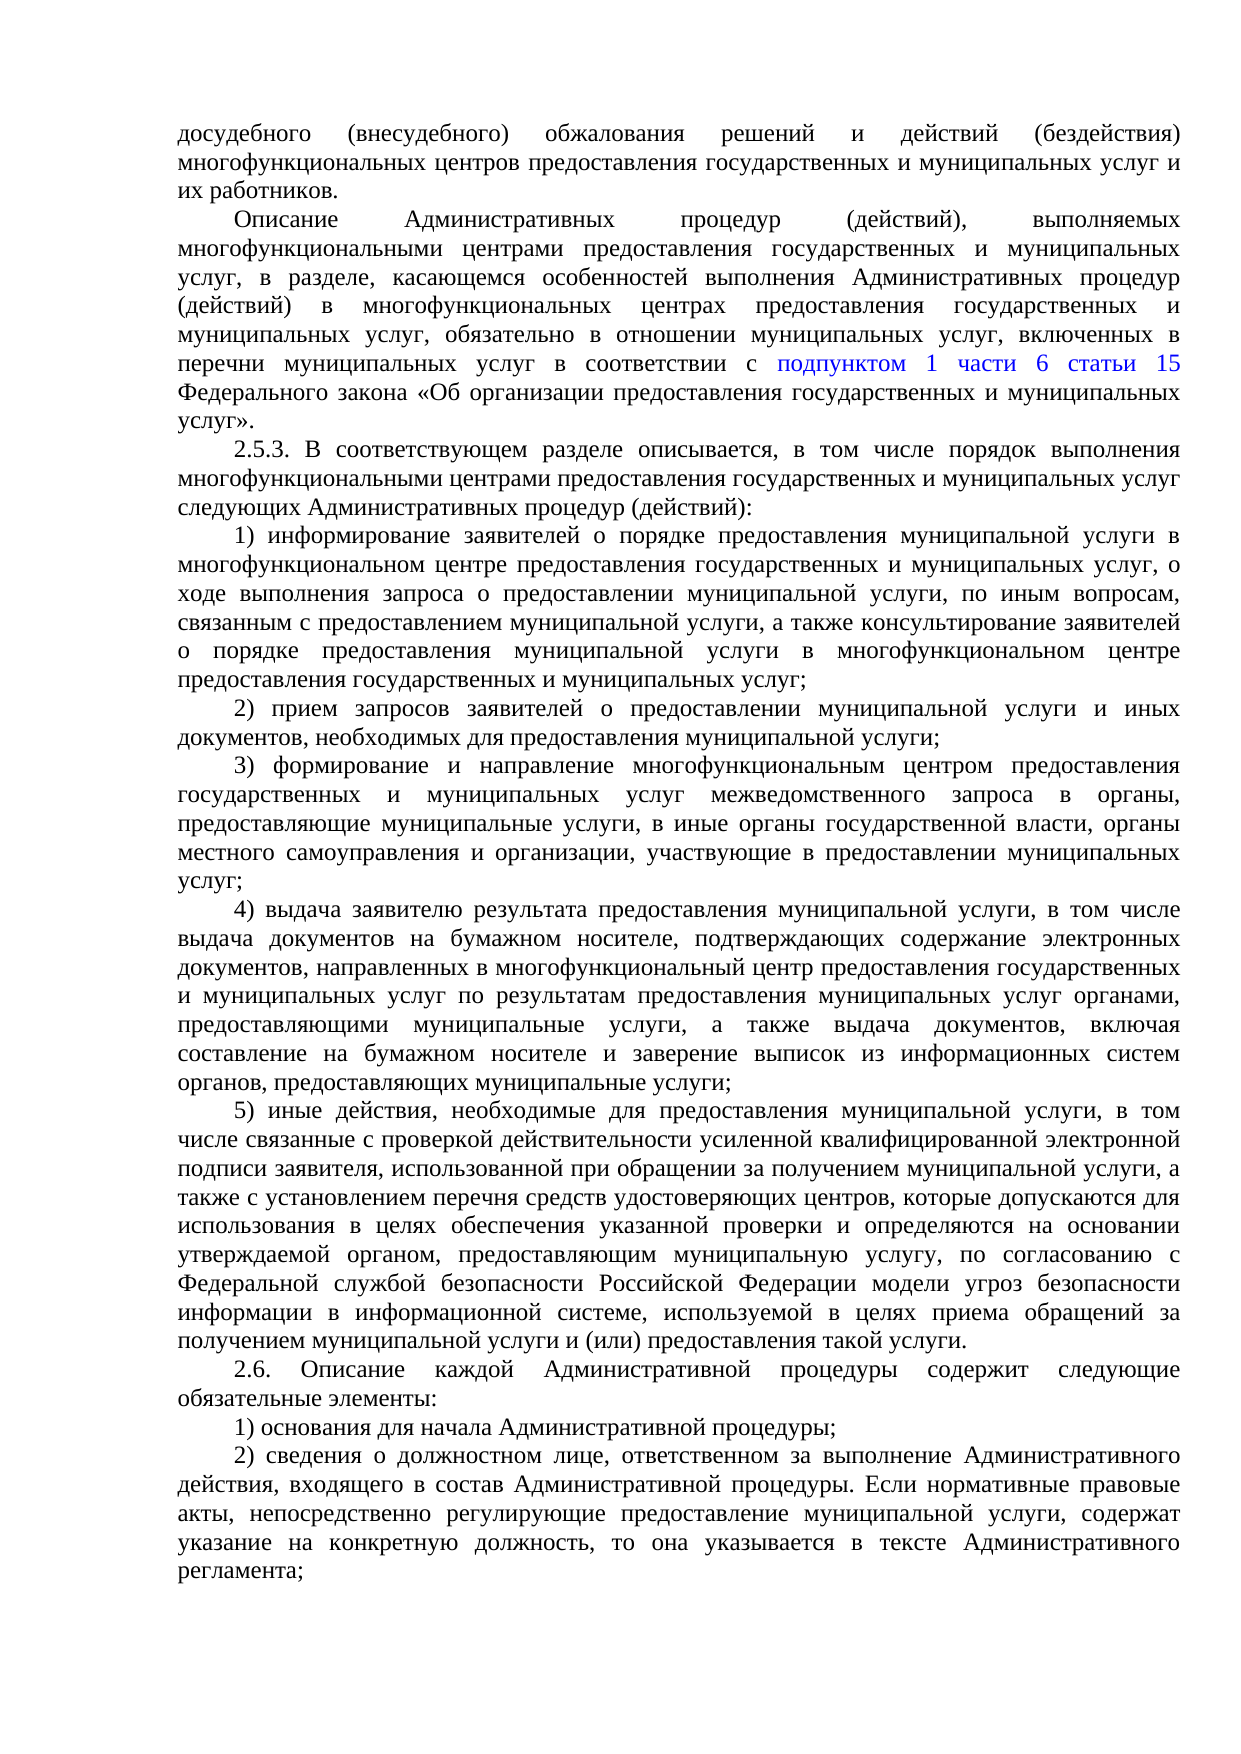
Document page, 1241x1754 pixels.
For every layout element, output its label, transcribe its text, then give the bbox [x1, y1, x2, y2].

text 2) прием запросов заявителей о предоставлении муниципальной услуги и иных документов, необходимых для предоставления муниципальной услуги; [177, 693, 1181, 751]
text 3) формирование и направление многофункциональным центром предоставления государственных и муниципальных услуг межведомственного запроса в органы, предоставляющие муниципальные услуги, в иные органы государственной власти, органы местного самоуправления и организации, участвующие в предоставлении муниципальных услуг; [177, 751, 1181, 894]
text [177, 118, 1181, 204]
text 1) основания для начала Административной процедуры; [177, 1412, 1181, 1441]
text 2.6. Описание каждой Административной процедуры содержит следующие обязательные элементы: [177, 1354, 1181, 1412]
text 2) сведения о должностном лице, ответственном за выполнение Административного действия, входящего в состав Административной процедуры. Если нормативные правовые акты, непосредственно регулирующие предоставление муниципальной услуги, содержат указание на конкретную должность, то она указывается в тексте Административного регламента; [177, 1441, 1181, 1584]
text Описание Административных процедур (действий), выполняемых многофункциональными центрами предоставления государственных и муниципальных услуг, в разделе, касающемся особенностей выполнения Административных процедур (действий) в многофункциональных центрах предоставления государственных и муниципальных услуг, обязательно в отношении муниципальных услуг, включенных в перечни муниципальных услуг в соответствии с подпунктом 1 части 6 статьи 15 Федерального закона «Об организации предоставления государственных и муниципальных услуг». [177, 204, 1181, 434]
text 2.5.3. В соответствующем разделе описывается, в том числе порядок выполнения многофункциональными центрами предоставления государственных и муниципальных услуг следующих Административных процедур (действий): [177, 434, 1181, 521]
text 4) выдача заявителю результата предоставления муниципальной услуги, в том числе выдача документов на бумажном носителе, подтверждающих содержание электронных документов, направленных в многофункциональный центр предоставления государственных и муниципальных услуг по результатам предоставления муниципальных услуг органами, предоставляющими муниципальные услуги, а также выдача документов, включая составление на бумажном носителе и заверение выписок из информационных систем органов, предоставляющих муниципальные услуги; [177, 894, 1181, 1096]
text 1) информирование заявителей о порядке предоставления муниципальной услуги в многофункциональном центре предоставления государственных и муниципальных услуг, о ходе выполнения запроса о предоставлении муниципальной услуги, по иным вопросам, связанным с предоставлением муниципальной услуги, а также консультирование заявителей о порядке предоставления муниципальной услуги в многофункциональном центре предоставления государственных и муниципальных услуг; [177, 521, 1181, 693]
text 5) иные действия, необходимые для предоставления муниципальной услуги, в том числе связанные с проверкой действительности усиленной квалифицированной электронной подписи заявителя, использованной при обращении за получением муниципальной услуги, а также с установлением перечня средств удостоверяющих центров, которые допускаются для использования в целях обеспечения указанной проверки и определяются на основании утверждаемой органом, предоставляющим муниципальную услугу, по согласованию с Федеральной службой безопасности Российской Федерации модели угроз безопасности информации в информационной системе, используемой в целях приема обращений за получением муниципальной услуги и (или) предоставления такой услуги. [177, 1096, 1181, 1354]
